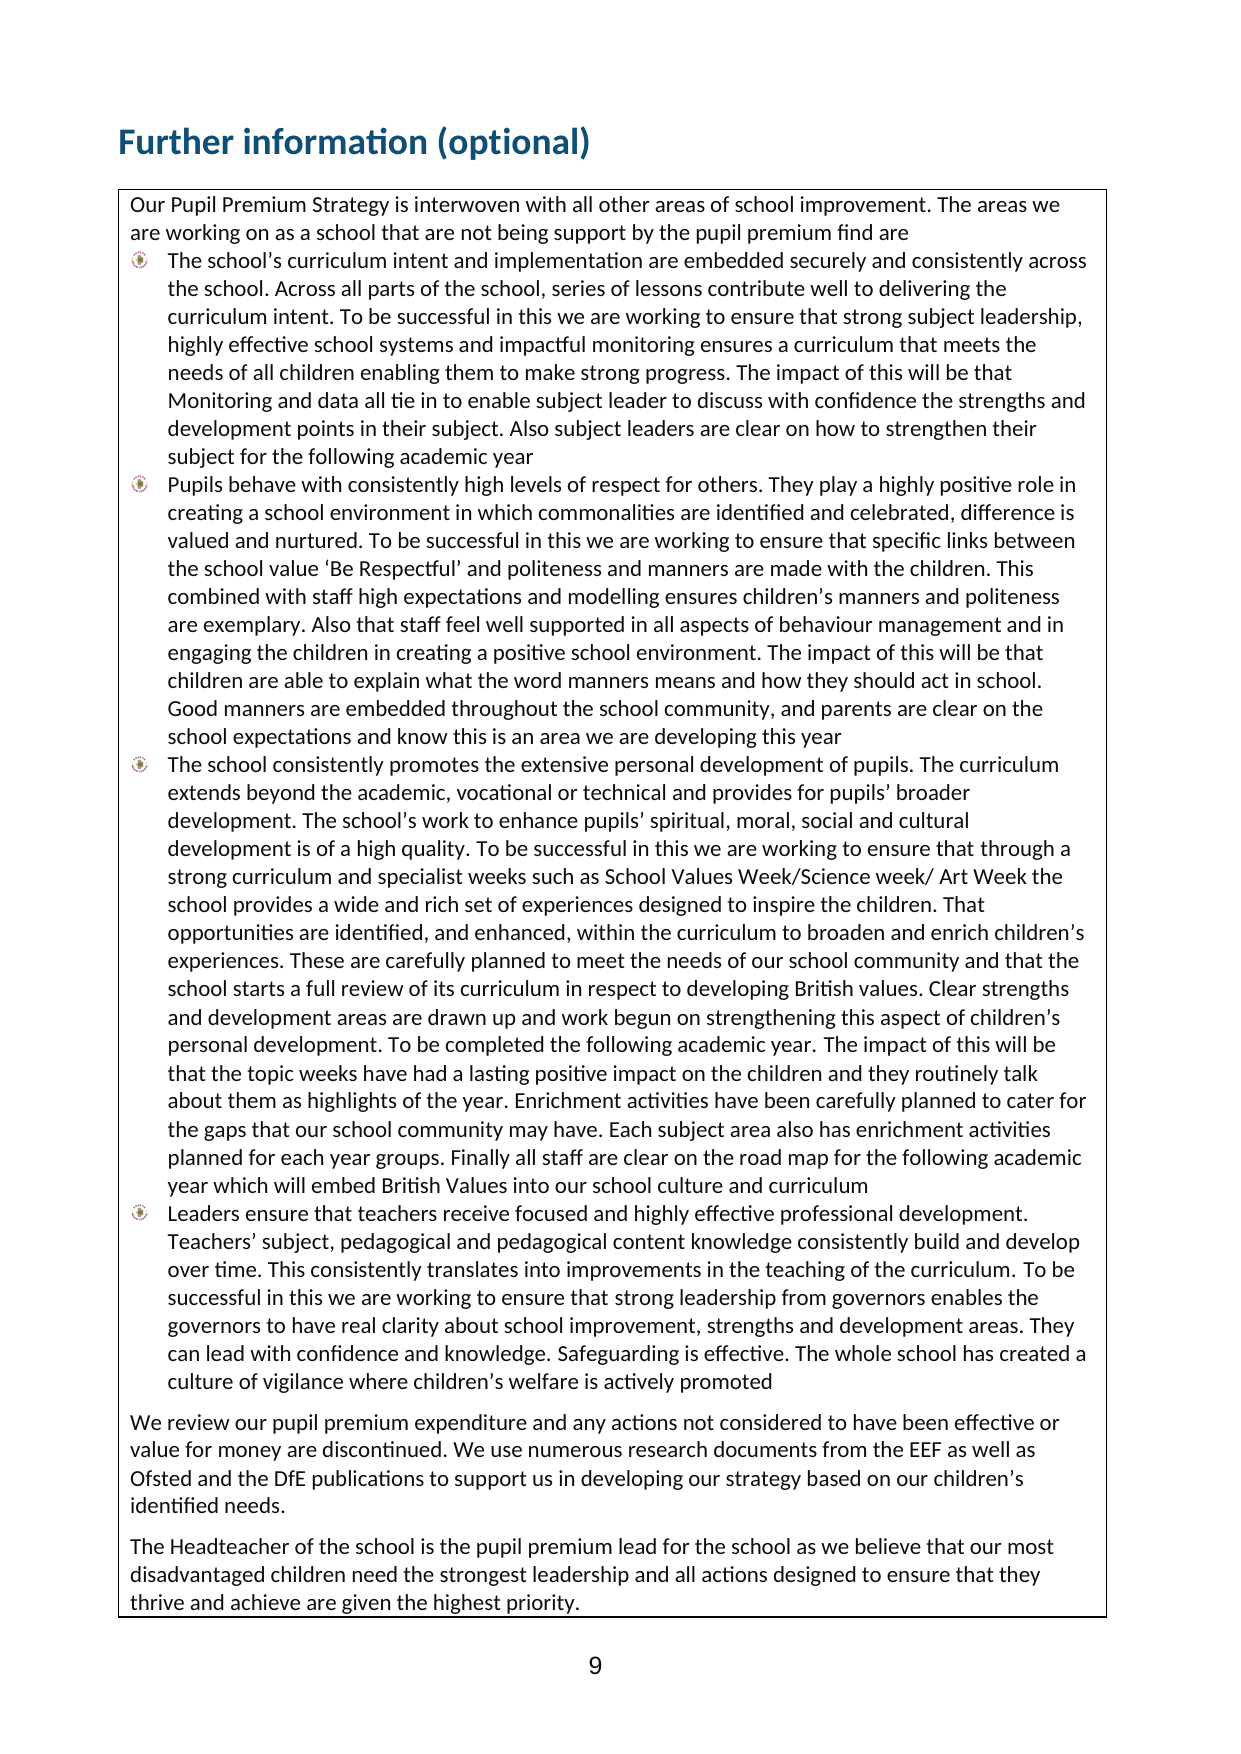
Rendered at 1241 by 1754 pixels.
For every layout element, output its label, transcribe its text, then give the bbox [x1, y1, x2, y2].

picture [131, 756, 148, 773]
picture [131, 1204, 148, 1221]
table_header Our Pupil Premium Strategy is interwoven with all other areas of school improvement. The areas we are working on as a school that are not being support by the pupil premium find are The school’s curriculum intent and implementation are embedded securely and consistently across the school. Across all parts of the school, series of lessons contribute well to delivering the curriculum intent. To be successful in this we are working to ensure that strong subject leadership, highly effective school systems and impactful monitoring ensures a curriculum that meets the needs of all children enabling them to make strong progress. The impact of this will be that Monitoring and data all tie in to enable subject leader to discuss with confidence the strengths and development points in their subject. Also subject leaders are clear on how to strengthen their subject for the following academic year Pupils behave with consistently high levels of respect for others. They play a highly positive role in creating a school environment in which commonalities are identified and celebrated, difference is valued and nurtured. To be successful in this we are working to ensure that specific links between the school value ‘Be Respectful’ and politeness and manners are made with the children. This combined with staff high expectations and modelling ensures children’s manners and politeness are exemplary. Also that staff feel well supported in all aspects of behaviour management and in engaging the children in creating a positive school environment. The impact of this will be that children are able to explain what the word manners means and how they should act in school. Good manners are embedded throughout the school community, and parents are clear on the school expectations and know this is an area we are developing this year The school consistently promotes the extensive personal development of pupils. The curriculum extends beyond the academic, vocational or technical and provides for pupils’ broader development. The school’s work to enhance pupils’ spiritual, moral, social and cultural development is of a high quality. To be successful in this we are working to ensure that through a strong curriculum and specialist weeks such as School Values Week/Science week/ Art Week the school provides a wide and rich set of experiences designed to inspire the children. That opportunities are identified, and enhanced, within the curriculum to broaden and enrich children’s experiences. These are carefully planned to meet the needs of our school community and that the school starts a full review of its curriculum in respect to developing British values. Clear strengths and development areas are drawn up and work begun on strengthening this aspect of children’s personal development. To be completed the following academic year. The impact of this will be that the topic weeks have had a lasting positive impact on the children and they routinely talk about them as highlights of the year. Enrichment activities have been carefully planned to cater for the gaps that our school community may have. Each subject area also has enrichment activities planned for each year groups. Finally all staff are clear on the road map for the following academic year which will embed British Values into our school culture and curriculum Leaders ensure that teachers receive focused and highly effective professional development. Teachers’ subject, pedagogical and pedagogical content knowledge consistently build and develop over time. This consistently translates into improvements in the teaching of the curriculum. To be successful in this we are working to ensure that strong leadership from governors enables the governors to have real clarity about school improvement, strengths and development areas. They can lead with confidence and knowledge. Safeguarding is effective. The whole school has created a culture of vigilance where children’s welfare is actively promoted We review our pupil premium expenditure and any actions not considered to have been effective or value for money are discontinued. We use numerous research documents from the EEF as well as Ofsted and the DfE publications to support us in developing our strategy based on our children’s identified needs. The Headteacher of the school is the pupil premium lead for the school as we believe that our most disadvantaged children need the strongest leadership and all actions designed to ensure that they thrive and achieve are given the highest priority. [119, 190, 1106, 1616]
picture [131, 251, 148, 269]
picture [131, 475, 148, 493]
subtitle Further information (optional) [118, 118, 1107, 164]
